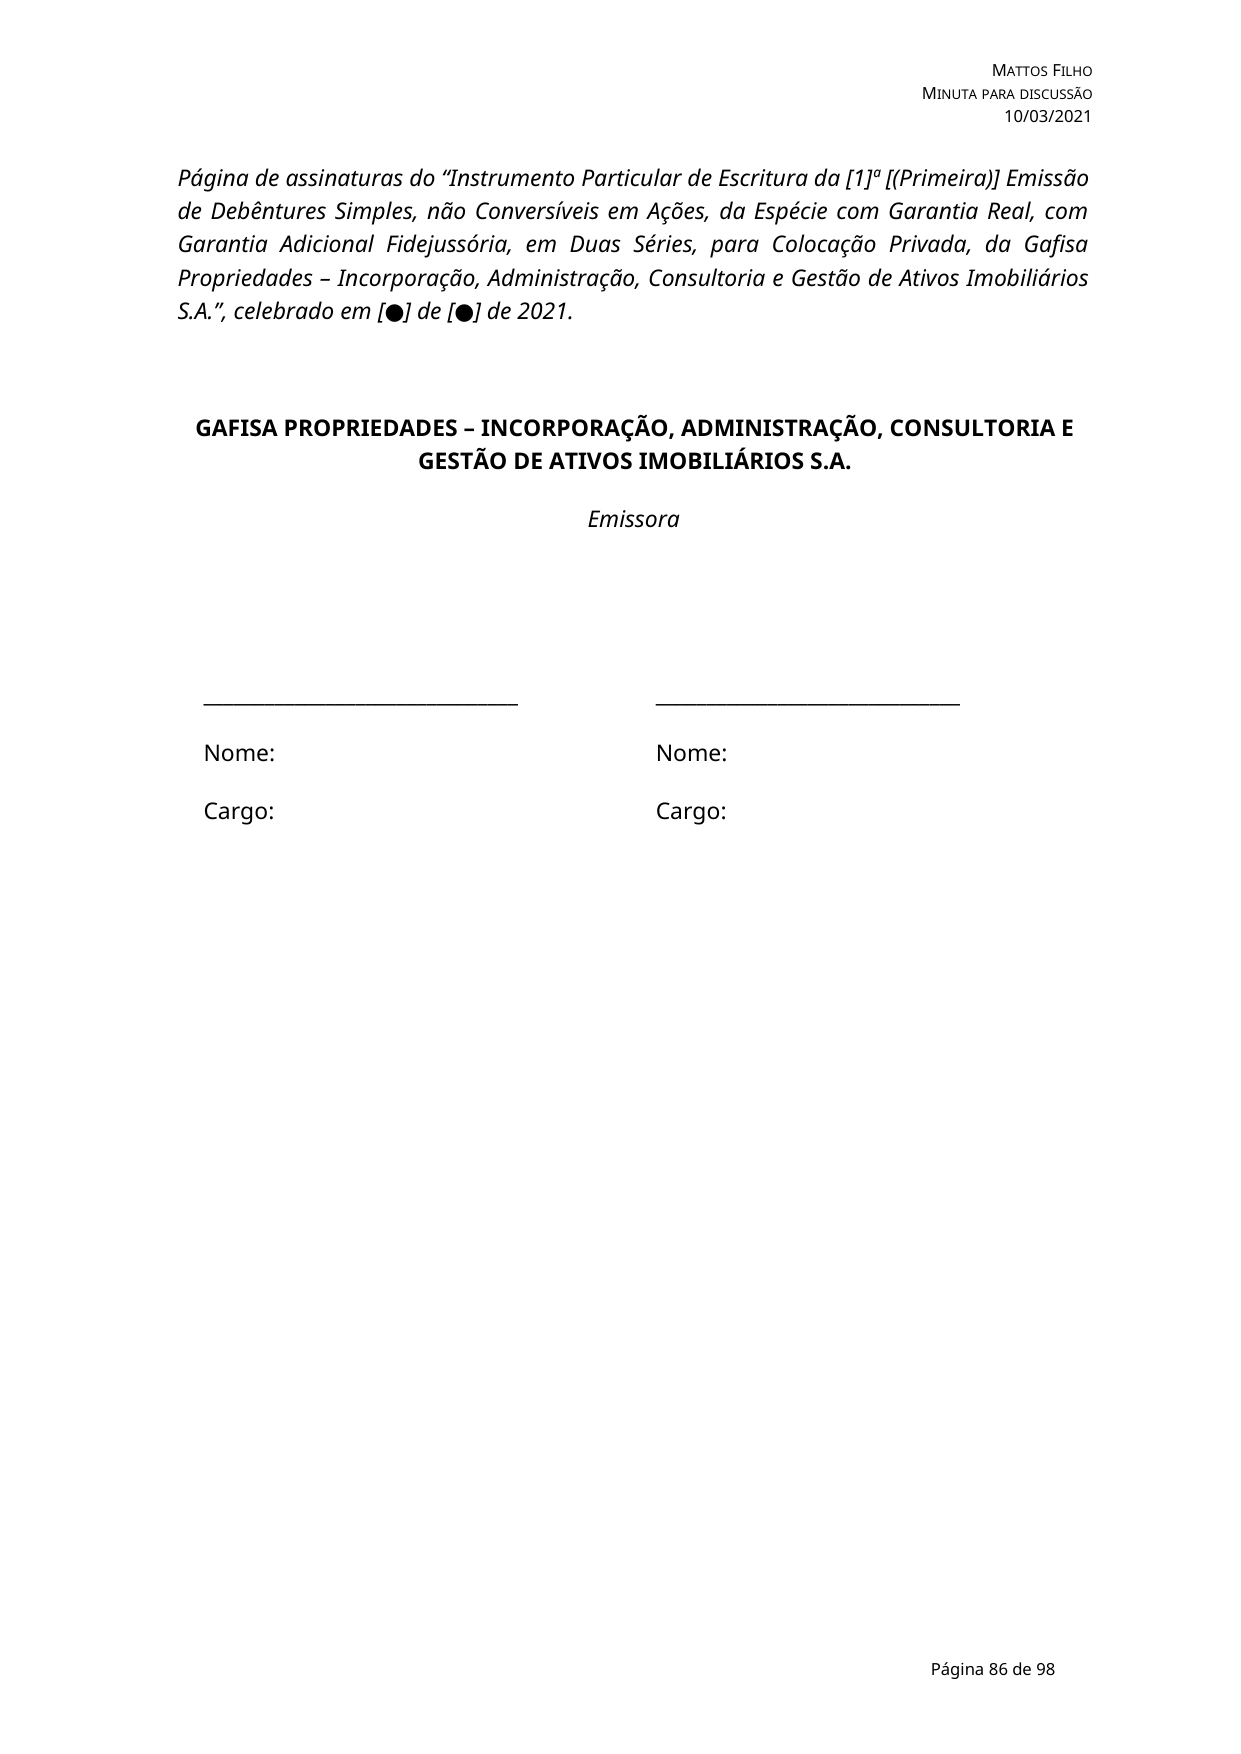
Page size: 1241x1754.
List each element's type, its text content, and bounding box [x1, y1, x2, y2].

text Página de assinaturas do “Instrumento Particular de Escritura da [1]ª [(Primeira)] Emissão de Debêntures Simples, não Conversíveis em Ações, da Espécie com Garantia Real, com Garantia Adicional Fidejussória, em Duas Séries, para Colocação Privada, da Gafisa Propriedades – Incorporação, Administração, Consultoria e Gestão de Ativos Imobiliários S.A.”, celebrado em [●] de [●] de 2021. [177, 159, 1092, 326]
table_cell Cargo: [192, 793, 644, 851]
table_cell Nome: [644, 735, 1093, 793]
text Emissora [177, 501, 1092, 534]
table_header ______________________________ [644, 676, 1093, 734]
table_cell Cargo: [644, 793, 1093, 851]
text GAFISA PROPRIEDADES – INCORPORAÇÃO, ADMINISTRAÇÃO, CONSULTORIA E GESTÃO DE ATIVOS IMOBILIÁRIOS S.A. [177, 409, 1092, 476]
table_header _______________________________ [192, 676, 644, 734]
table_cell Nome: [192, 735, 644, 793]
